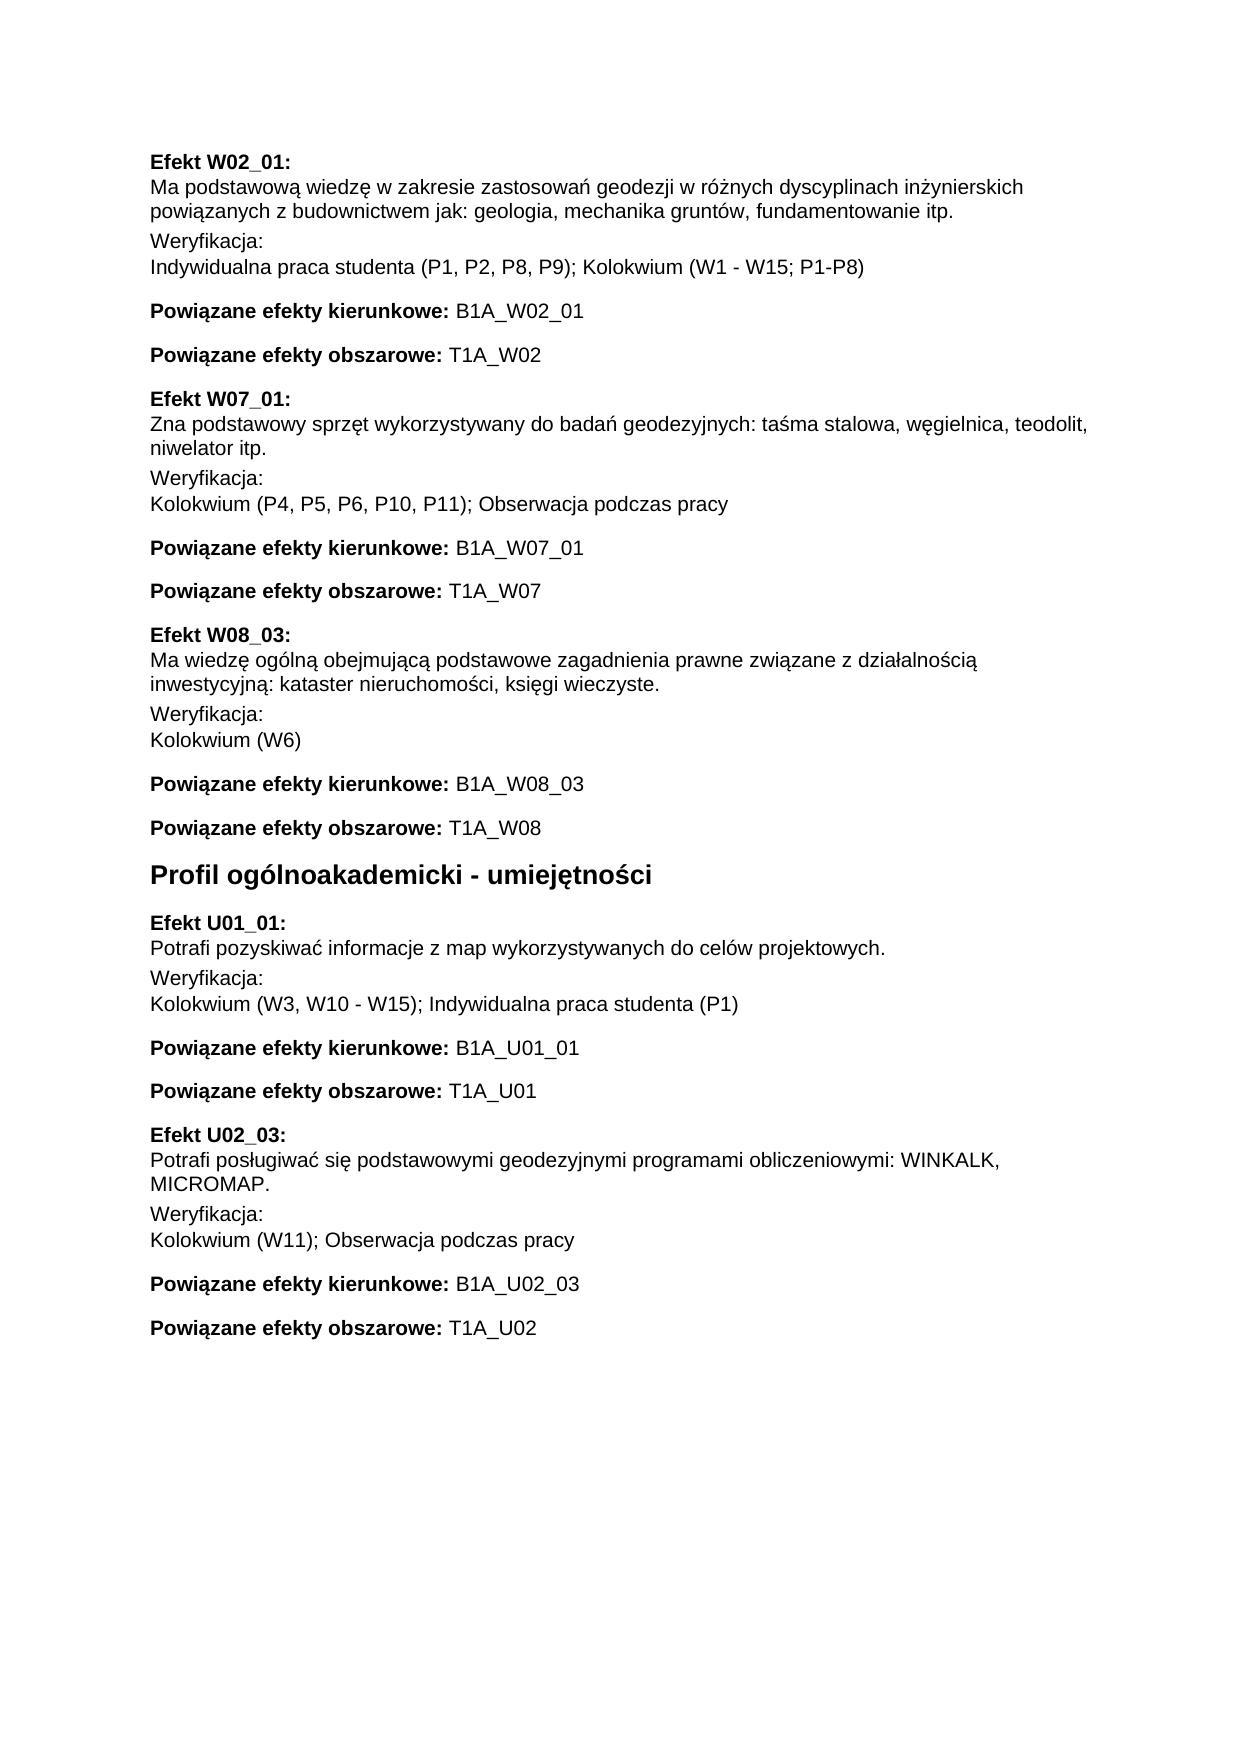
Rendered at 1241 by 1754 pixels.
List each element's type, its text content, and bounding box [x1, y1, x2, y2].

text Weryfikacja: [150, 966, 1090, 989]
text Potrafi posługiwać się podstawowymi geodezyjnymi programami obliczeniowymi: WINKALK, MICROMAP. [150, 1148, 1090, 1196]
text Weryfikacja: [150, 702, 1090, 726]
text Kolokwium (W6) [150, 728, 1090, 752]
text Efekt U02_03: [150, 1123, 1090, 1147]
text Powiązane efekty kierunkowe: B1A_U02_03 [150, 1272, 1090, 1296]
text Efekt U01_01: [150, 910, 1090, 934]
text Powiązane efekty obszarowe: T1A_W02 [150, 343, 1090, 367]
text Efekt W02_01: [150, 150, 1090, 174]
text Indywidualna praca studenta (P1, P2, P8, P9); Kolokwium (W1 - W15; P1-P8) [150, 255, 1090, 279]
text Efekt W08_03: [150, 623, 1090, 647]
text Kolokwium (W11); Obserwacja podczas pracy [150, 1228, 1090, 1252]
text Powiązane efekty kierunkowe: B1A_U01_01 [150, 1035, 1090, 1059]
text Powiązane efekty kierunkowe: B1A_W08_03 [150, 772, 1090, 796]
text Powiązane efekty kierunkowe: B1A_W02_01 [150, 299, 1090, 323]
subtitle Profil ogólnoakademicki - umiejętności [150, 859, 1090, 891]
text Ma wiedzę ogólną obejmującą podstawowe zagadnienia prawne związane z działalnością inwestycyjną: kataster nieruchomości, księgi wieczyste. [150, 648, 1090, 696]
text Kolokwium (P4, P5, P6, P10, P11); Obserwacja podczas pracy [150, 492, 1090, 516]
text Powiązane efekty obszarowe: T1A_U01 [150, 1079, 1090, 1103]
text Weryfikacja: [150, 466, 1090, 489]
text Ma podstawową wiedzę w zakresie zastosowań geodezji w różnych dyscyplinach inżynierskich powiązanych z budownictwem jak: geologia, mechanika gruntów, fundamentowanie itp. [150, 175, 1090, 223]
text Weryfikacja: [150, 229, 1090, 253]
text Powiązane efekty obszarowe: T1A_W08 [150, 816, 1090, 839]
text Weryfikacja: [150, 1202, 1090, 1226]
text Powiązane efekty kierunkowe: B1A_W07_01 [150, 535, 1090, 559]
text Potrafi pozyskiwać informacje z map wykorzystywanych do celów projektowych. [150, 935, 1090, 959]
text Kolokwium (W3, W10 - W15); Indywidualna praca studenta (P1) [150, 992, 1090, 1016]
text Zna podstawowy sprzęt wykorzystywany do badań geodezyjnych: taśma stalowa, węgielnica, teodolit, niwelator itp. [150, 411, 1090, 459]
text Efekt W07_01: [150, 386, 1090, 410]
text Powiązane efekty obszarowe: T1A_W07 [150, 579, 1090, 603]
text Powiązane efekty obszarowe: T1A_U02 [150, 1316, 1090, 1339]
